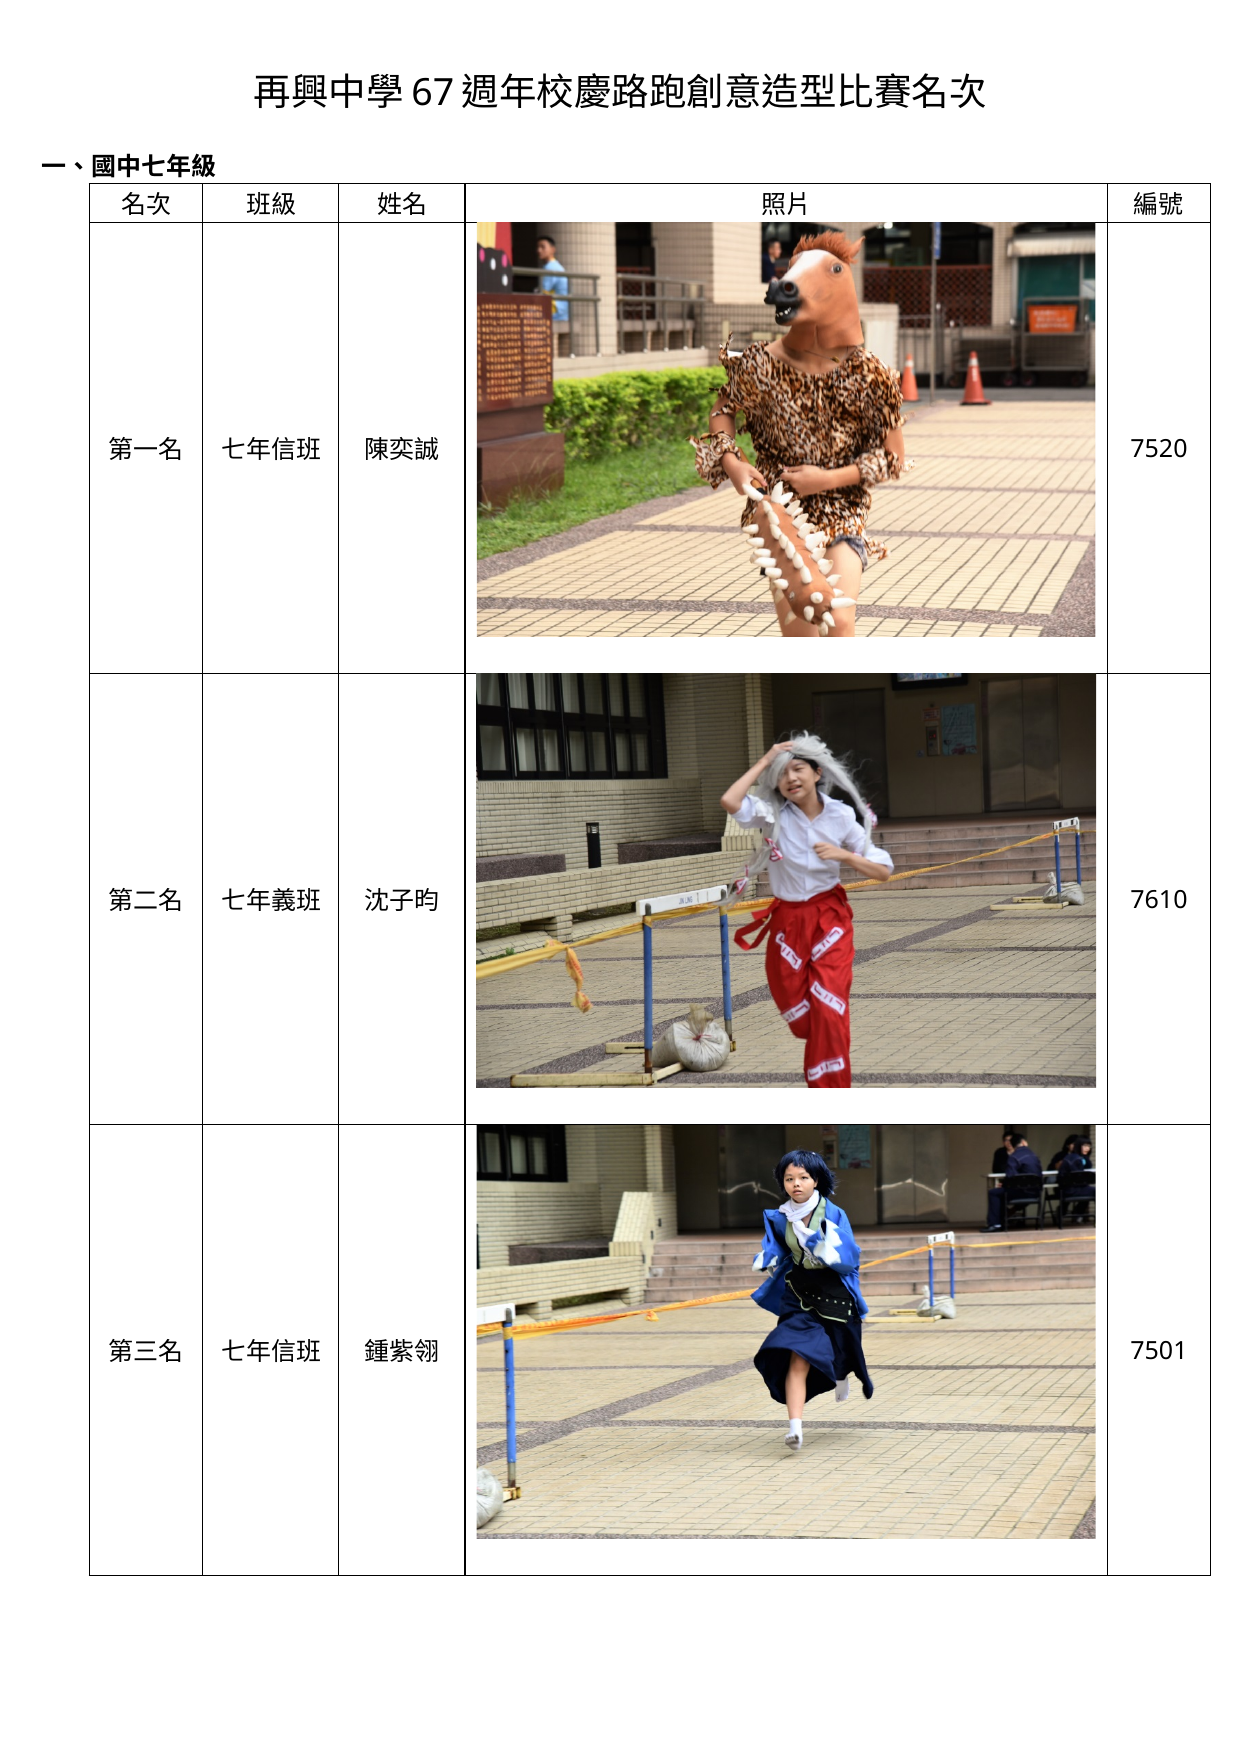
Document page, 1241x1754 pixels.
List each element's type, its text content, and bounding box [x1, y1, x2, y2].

table_cell 七年信班 [203, 1125, 338, 1575]
text 一、國中七年級 [41, 146, 1199, 183]
picture [476, 673, 1097, 1088]
text 再興中學67週年校慶路跑創意造型比賽名次 [41, 52, 1199, 127]
table_header 班級 [203, 184, 338, 222]
table_cell 7501 [1108, 1125, 1210, 1575]
table_cell 7610 [1108, 674, 1210, 1124]
table_cell 陳奕誠 [339, 223, 464, 673]
table_cell 鍾紫翎 [339, 1125, 464, 1575]
table_header 照片 [466, 184, 1107, 222]
table_header 姓名 [339, 184, 464, 222]
table_cell [466, 674, 1107, 1124]
table_cell [466, 223, 1107, 673]
picture [476, 1125, 1096, 1539]
table_cell 第二名 [90, 674, 202, 1124]
table_cell 沈子昀 [339, 674, 464, 1124]
table_cell 第一名 [90, 223, 202, 673]
table_cell 七年義班 [203, 674, 338, 1124]
table_header 名次 [90, 184, 202, 222]
table_cell 7520 [1108, 223, 1210, 673]
table_cell 第三名 [90, 1125, 202, 1575]
table_header 編號 [1108, 184, 1210, 222]
table_cell 七年信班 [203, 223, 338, 673]
picture [476, 222, 1096, 637]
table_cell [466, 1125, 1107, 1575]
